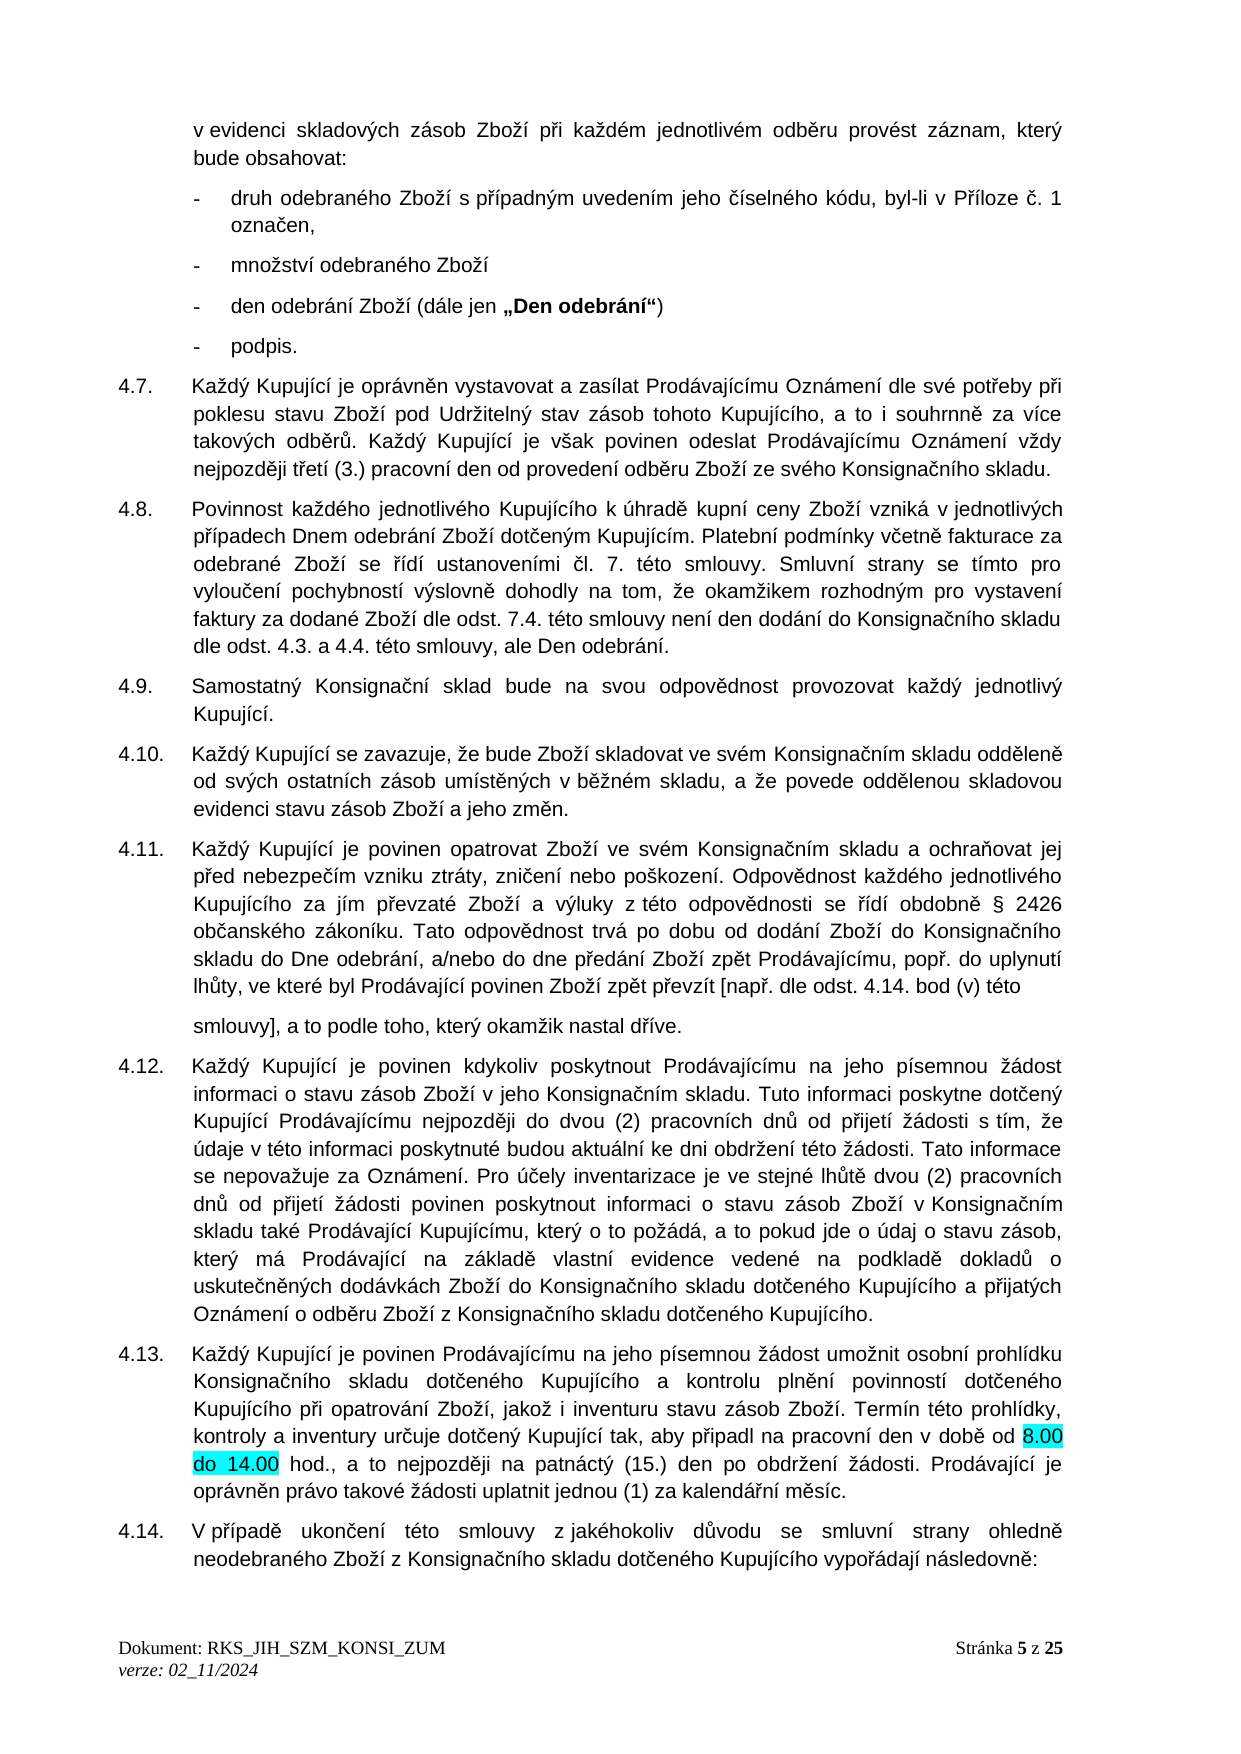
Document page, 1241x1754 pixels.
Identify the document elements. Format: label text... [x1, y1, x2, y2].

subtitle Samostatný Konsignační sklad bude na svou odpovědnost provozovat každý jednotlivý Kupující. [118, 674, 1063, 725]
subtitle Každý Kupující se zavazuje, že bude Zboží skladovat ve svém Konsignačním skladu odděleně od svých ostatních zásob umístěných v běžném skladu, a že povede oddělenou skladovou evidenci stavu zásob Zboží a jeho změn. [118, 741, 1063, 820]
subtitle podpis. [193, 334, 1063, 358]
subtitle Každý Kupující je povinen kdykoliv poskytnout Prodávajícímu na jeho písemnou žádost informaci o stavu zásob Zboží v jeho Konsignačním skladu. Tuto informaci poskytne dotčený Kupující Prodávajícímu nejpozději do dvou (2) pracovních dnů od přijetí žádosti s tím, že údaje v této informaci poskytnuté budou aktuální ke dni obdržení této žádosti. Tato informace se nepovažuje za Oznámení. Pro účely inventarizace je ve stejné lhůtě dvou (2) pracovních dnů od přijetí žádosti povinen poskytnout informaci o stavu zásob Zboží v Konsignačním skladu také Prodávající Kupujícímu, který o to požádá, a to pokud jde o údaj o stavu zásob, který má Prodávající na základě vlastní evidence vedené na podkladě dokladů o uskutečněných dodávkách Zboží do Konsignačního skladu dotčeného Kupujícího a přijatých Oznámení o odběru Zboží z Konsignačního skladu dotčeného Kupujícího. [118, 1054, 1063, 1325]
subtitle Každý Kupující je povinen Prodávajícímu na jeho písemnou žádost umožnit osobní prohlídku Konsignačního skladu dotčeného Kupujícího a kontrolu plnění povinností dotčeného Kupujícího při opatrování Zboží, jakož i inventuru stavu zásob Zboží. Termín této prohlídky, kontroly a inventury určuje dotčený Kupující tak, aby připadl na pracovní den v době od 8.00 do 14.00 hod., a to nejpozději na patnáctý (15.) den po obdržení žádosti. Prodávající je oprávněn právo takové žádosti uplatnit jednou (1) za kalendářní měsíc. [118, 1341, 1063, 1503]
subtitle druh odebraného Zboží s případným uvedením jeho číselného kódu, byl-li v Příloze č. 1 označen, [193, 186, 1063, 237]
subtitle smlouvy], a to podle toho, který okamžik nastal dříve. [193, 1014, 1063, 1038]
subtitle Povinnost každého jednotlivého Kupujícího k úhradě kupní ceny Zboží vzniká v jednotlivých případech Dnem odebrání Zboží dotčeným Kupujícím. Platební podmínky včetně fakturace za odebrané Zboží se řídí ustanoveními čl. 7. této smlouvy. Smluvní strany se tímto pro vyloučení pochybností výslovně dohodly na tom, že okamžikem rozhodným pro vystavení faktury za dodané Zboží dle odst. 7.4. této smlouvy není den dodání do Konsignačního skladu dle odst. 4.3. a 4.4. této smlouvy, ale Den odebrání. [118, 496, 1063, 658]
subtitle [118, 118, 1063, 169]
subtitle V případě ukončení této smlouvy z jakéhokoliv důvodu se smluvní strany ohledně neodebraného Zboží z Konsignačního skladu dotčeného Kupujícího vypořádají následovně: [118, 1519, 1063, 1570]
subtitle den odebrání Zboží (dále jen „Den odebrání“) [193, 293, 1063, 318]
subtitle Každý Kupující je povinen opatrovat Zboží ve svém Konsignačním skladu a ochraňovat jej před nebezpečím vzniku ztráty, zničení nebo poškození. Odpovědnost každého jednotlivého Kupujícího za jím převzaté Zboží a výluky z této odpovědnosti se řídí obdobně § 2426 občanského zákoníku. Tato odpovědnost trvá po dobu od dodání Zboží do Konsignačního skladu do Dne odebrání, a/nebo do dne předání Zboží zpět Prodávajícímu, popř. do uplynutí lhůty, ve které byl Prodávající povinen Zboží zpět převzít [např. dle odst. 4.14. bod (v) této [118, 836, 1063, 998]
subtitle Každý Kupující je oprávněn vystavovat a zasílat Prodávajícímu Oznámení dle své potřeby při poklesu stavu Zboží pod Udržitelný stav zásob tohoto Kupujícího, a to i souhrnně za více takových odběrů. Každý Kupující je však povinen odeslat Prodávajícímu Oznámení vždy nejpozději třetí (3.) pracovní den od provedení odběru Zboží ze svého Konsignačního skladu. [118, 374, 1063, 480]
subtitle množství odebraného Zboží [193, 253, 1063, 277]
